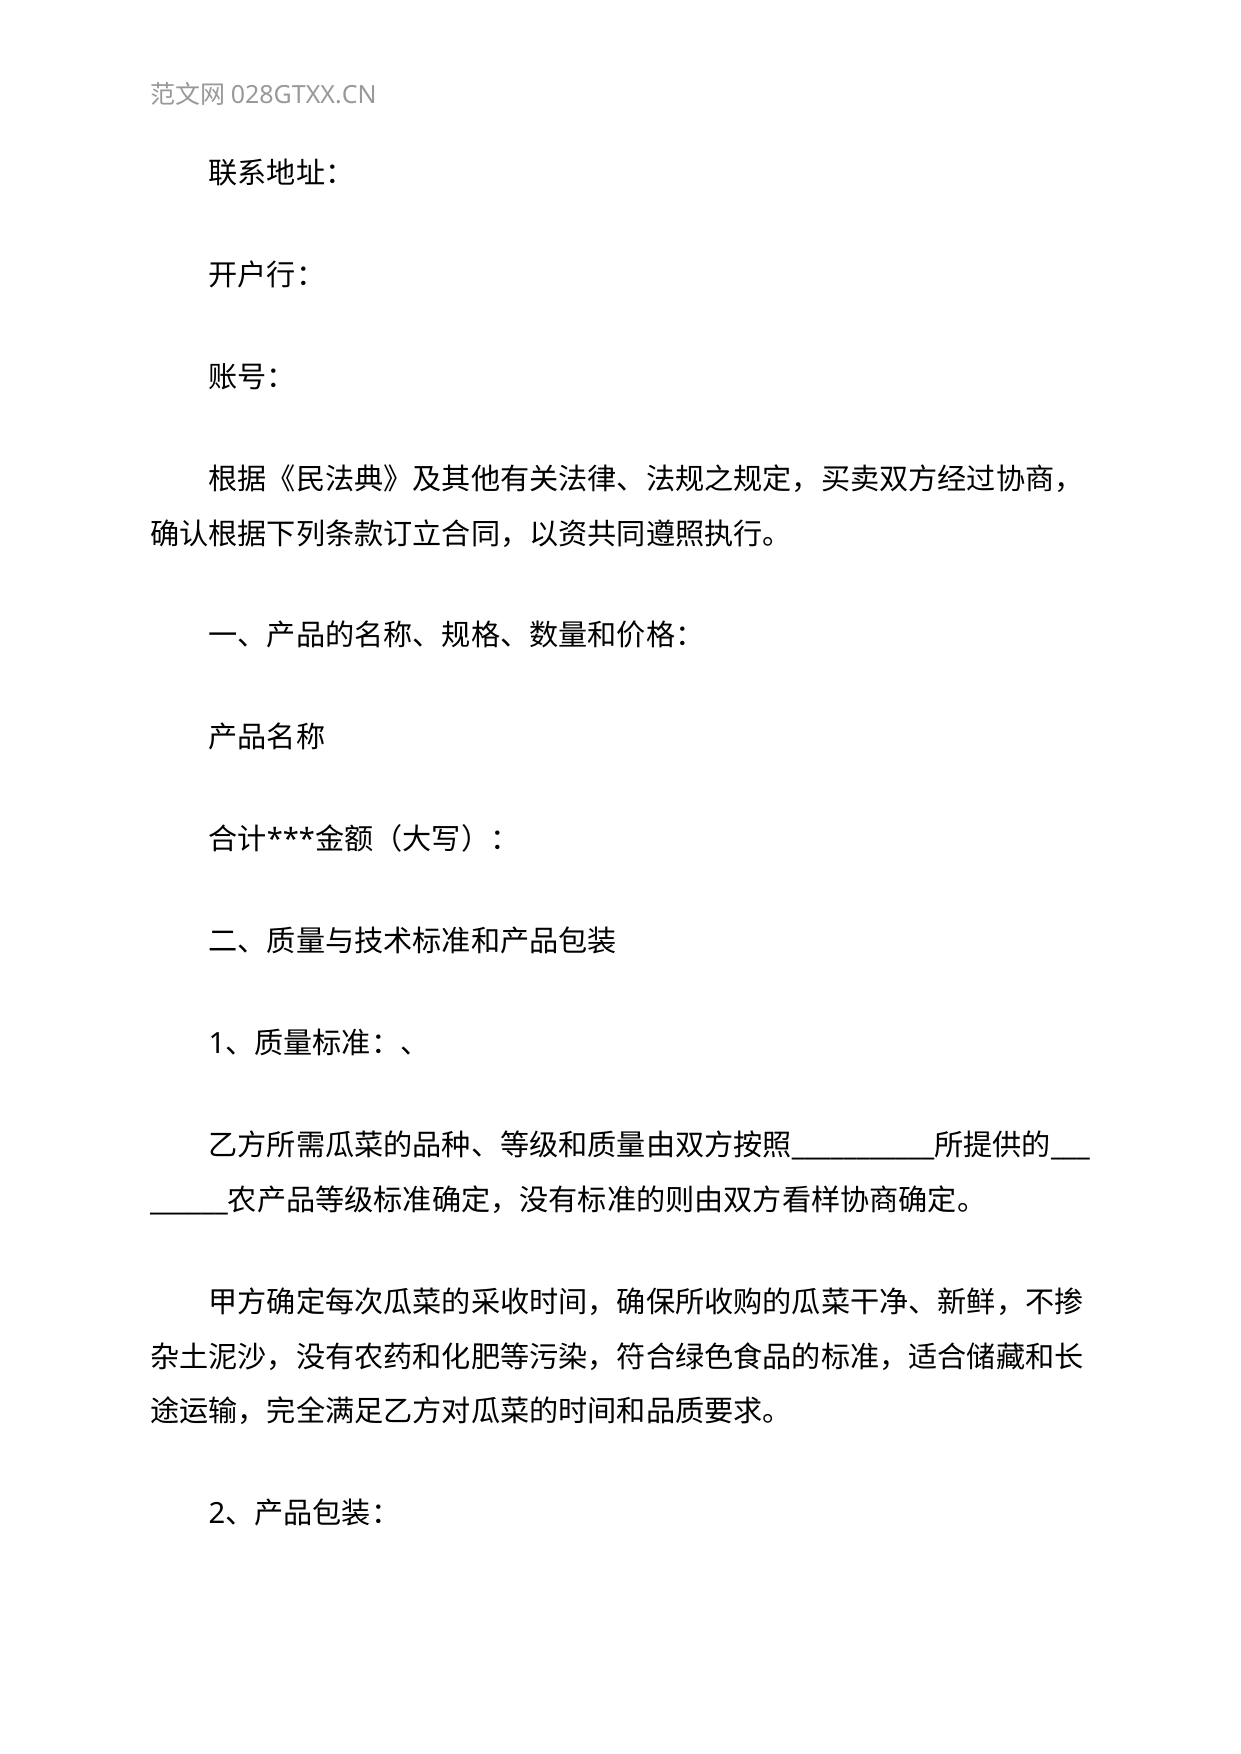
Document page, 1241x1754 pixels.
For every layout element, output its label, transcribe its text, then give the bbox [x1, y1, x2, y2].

text 一、产品的名称、规格、数量和价格： [150, 612, 1090, 654]
text 产品名称 [150, 714, 1090, 756]
text 联系地址： [150, 150, 1090, 192]
text 1、质量标准：、 [150, 1019, 1090, 1062]
text 甲方确定每次瓜菜的采收时间，确保所收购的瓜菜干净、新鲜，不掺杂土泥沙，没有农药和化肥等污染，符合绿色食品的标准，适合储藏和长途运输，完全满足乙方对瓜菜的时间和品质要求。 [150, 1278, 1090, 1430]
text 开户行： [150, 252, 1090, 294]
text 2、产品包装： [150, 1490, 1090, 1532]
text 根据《民法典》及其他有关法律、法规之规定，买卖双方经过协商，确认根据下列条款订立合同，以资共同遵照执行。 [150, 455, 1090, 552]
text 二、质量与技术标准和产品包装 [150, 917, 1090, 960]
text 账号： [150, 353, 1090, 396]
text 合计***金额（大写）： [150, 816, 1090, 858]
text 乙方所需瓜菜的品种、等级和质量由双方按照___________所提供的_________农产品等级标准确定，没有标准的则由双方看样协商确定。 [150, 1121, 1090, 1219]
